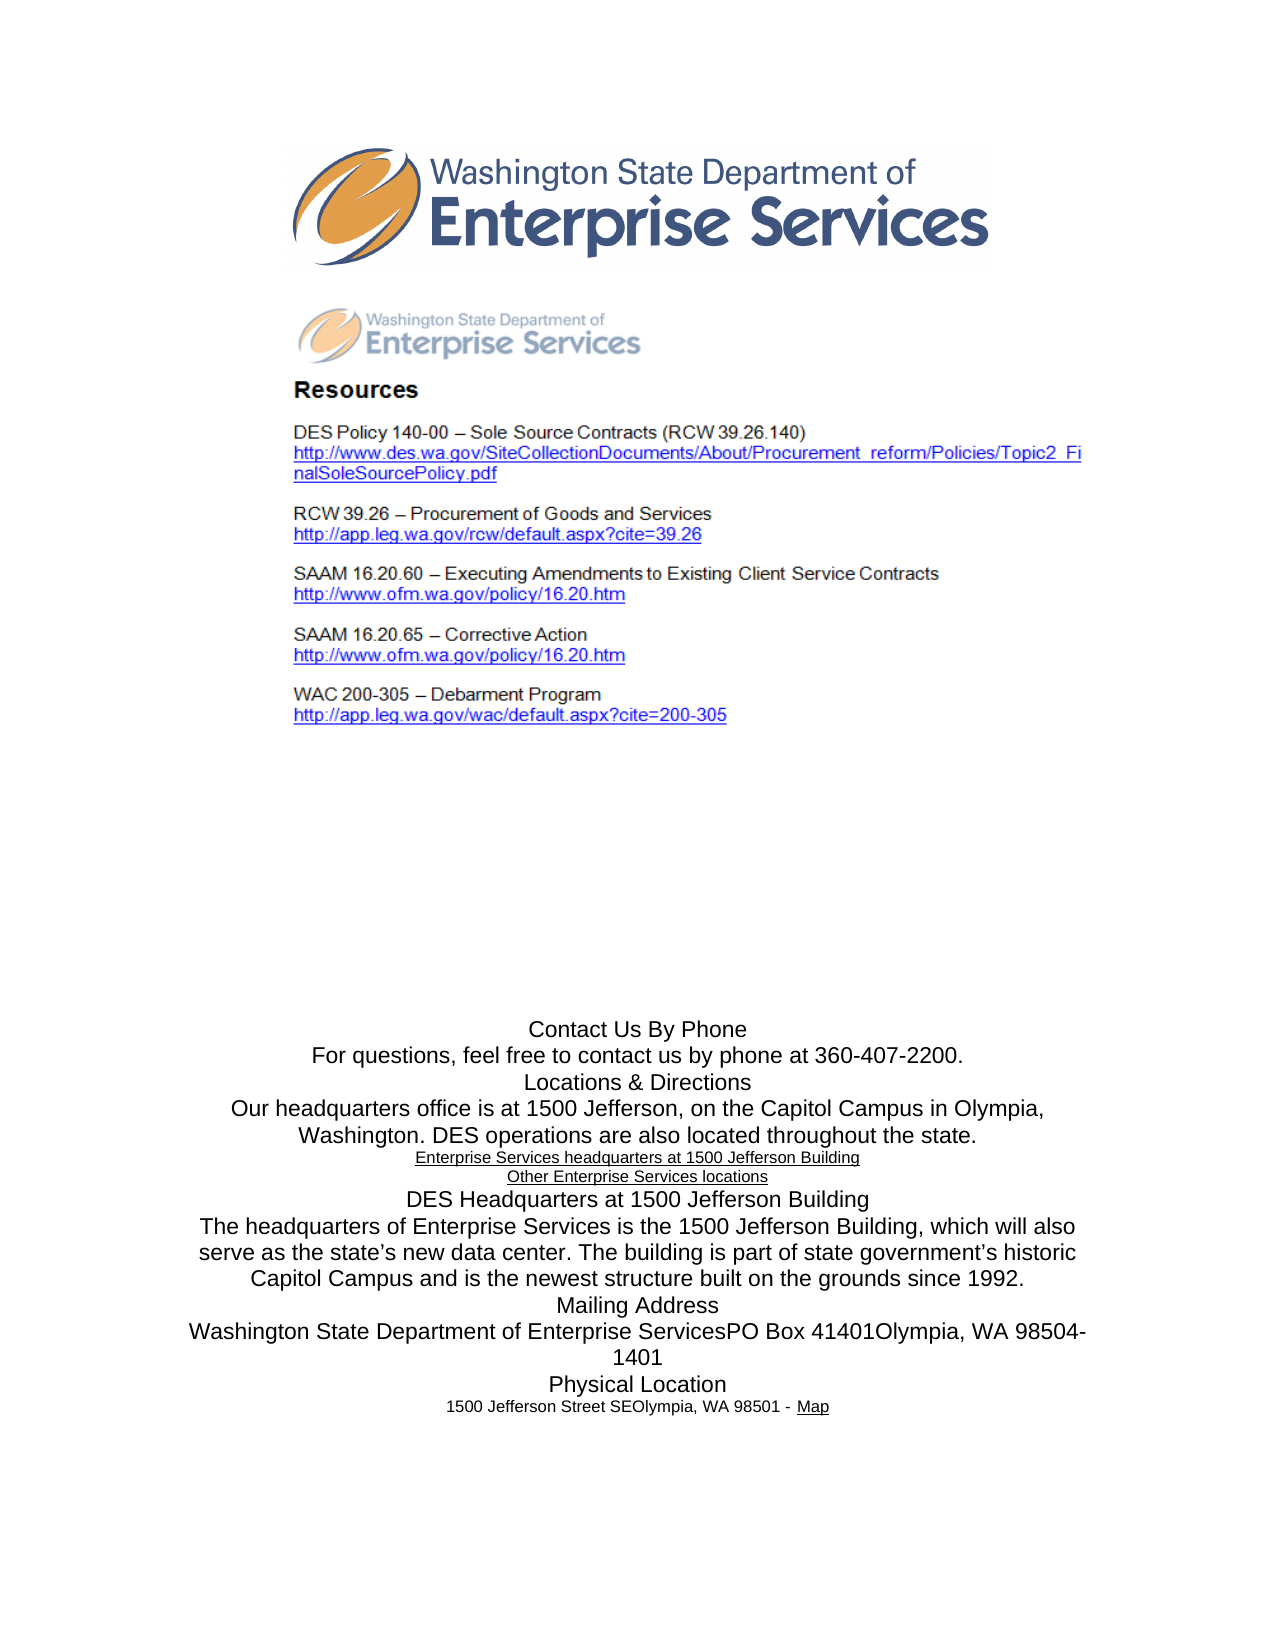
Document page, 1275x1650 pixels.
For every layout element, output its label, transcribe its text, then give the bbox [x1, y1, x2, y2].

text Other Enterprise Services locations [187, 1167, 1087, 1186]
text Contact Us By Phone [187, 1016, 1087, 1042]
text DES Headquarters at 1500 Jefferson Building [187, 1186, 1087, 1213]
text Locations & Directions [187, 1069, 1087, 1095]
text For questions, feel free to contact us by phone at 360-407-2200. [187, 1042, 1087, 1069]
text Our headquarters office is at 1500 Jefferson, on the Capitol Campus in Olympia, Washington. DES operations are also located throughout the state. [187, 1095, 1087, 1148]
text Mailing Address [187, 1292, 1087, 1318]
text Enterprise Services headquarters at 1500 Jefferson Building [187, 1148, 1087, 1167]
text 1500 Jefferson Street SE Olympia, WA 98501 - Map [187, 1397, 1087, 1416]
text Washington State Department of Enterprise Services PO Box 41401 Olympia, WA 98504-1401 [187, 1318, 1087, 1371]
text The headquarters of Enterprise Services is the 1500 Jefferson Building, which will also serve as the state’s new data center. The building is part of state government’s historic Capitol Campus and is the newest structure built on the grounds since 1992. [187, 1213, 1087, 1292]
picture [187, 142, 1183, 885]
text Physical Location [187, 1371, 1087, 1397]
